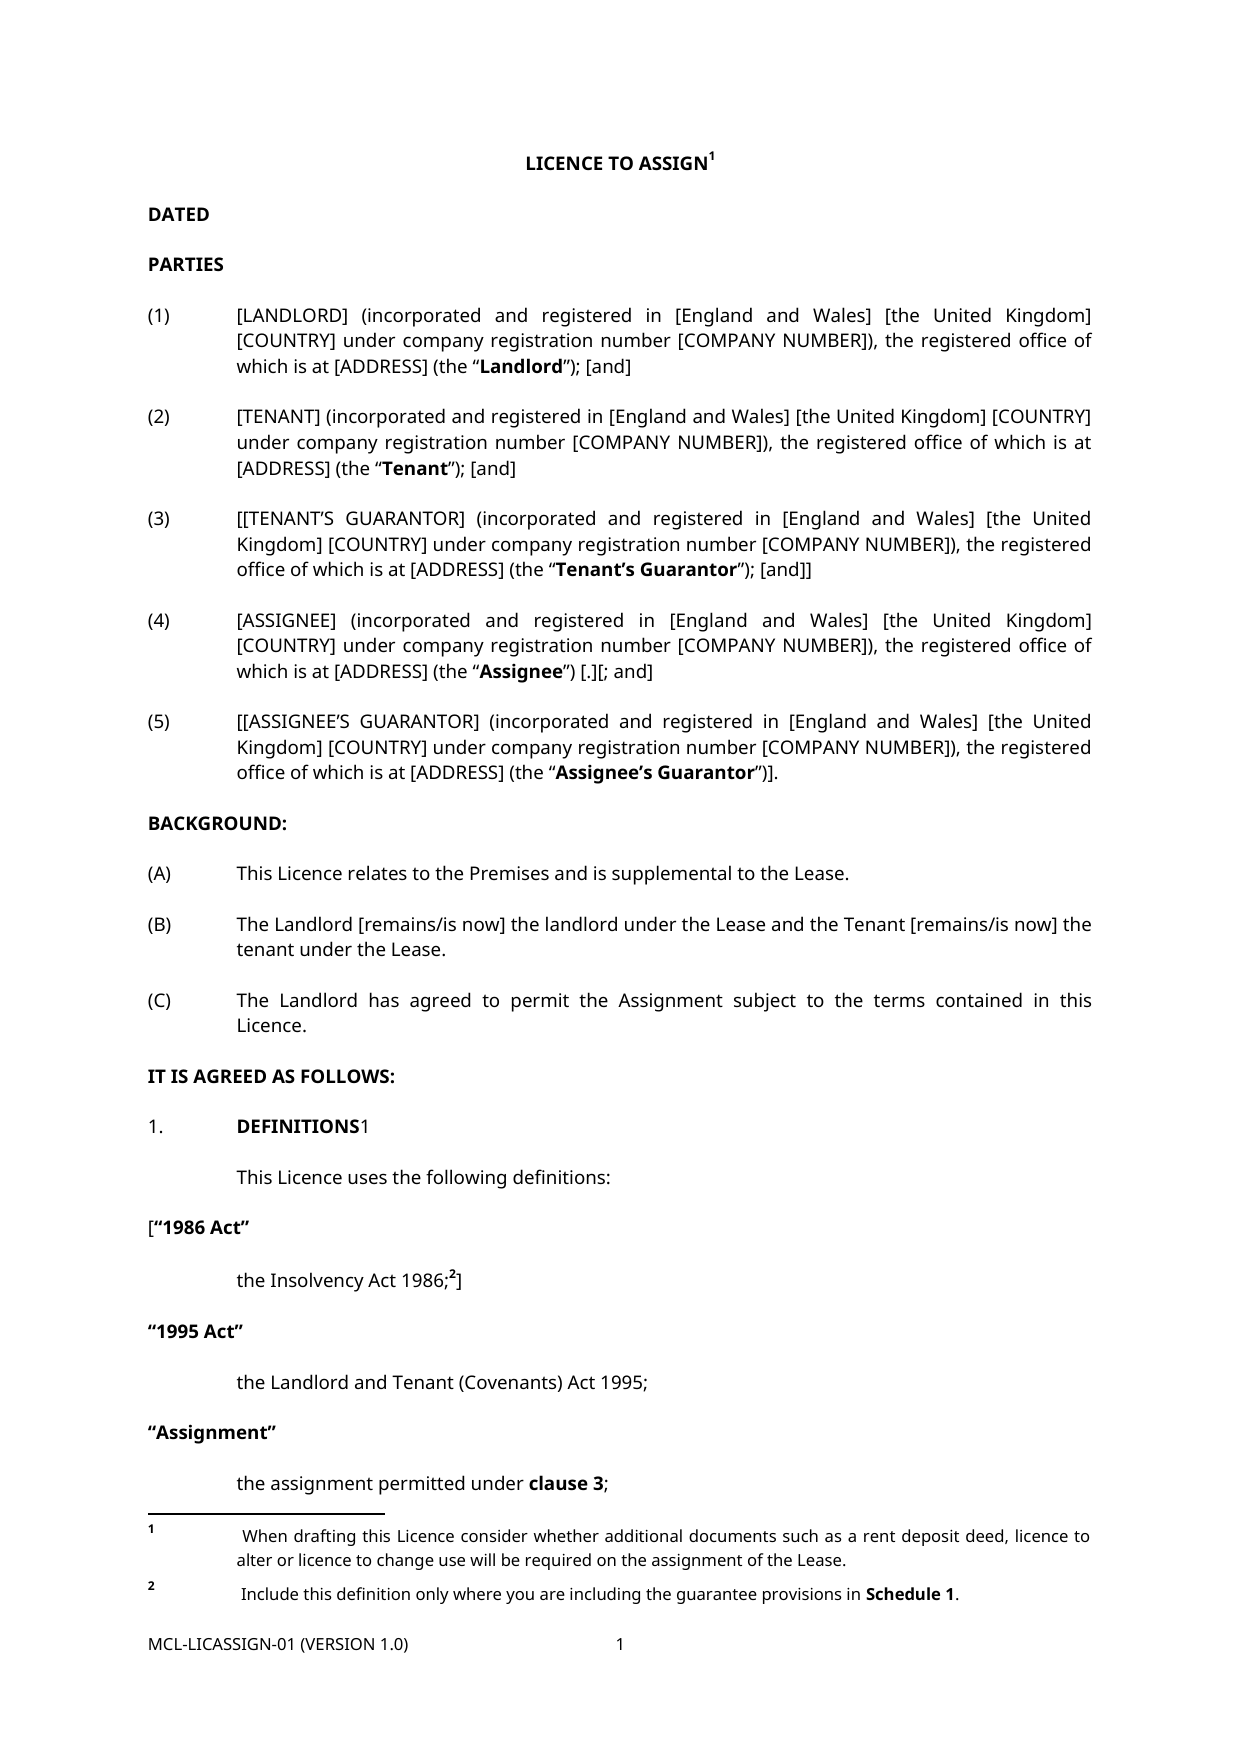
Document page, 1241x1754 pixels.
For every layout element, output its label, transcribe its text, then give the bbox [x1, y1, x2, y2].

text [TENANT] (incorporated and registered in [England and Wales] [the United Kingdom] [COUNTRY] under company registration number [COMPANY NUMBER]), the registered office of which is at [ADDRESS] (the “Tenant”); [and] [148, 404, 1092, 480]
text [[TENANT’S GUARANTOR] (incorporated and registered in [England and Wales] [the United Kingdom] [COUNTRY] under company registration number [COMPANY NUMBER]), the registered office of which is at [ADDRESS] (the “Tenant’s Guarantor”); [and]] [148, 505, 1092, 582]
text The Landlord [remains/is now] the landlord under the Lease and the Tenant [remains/is now] the tenant under the Lease. [148, 911, 1092, 962]
text the Landlord and Tenant (Covenants) Act 1995; [236, 1369, 1092, 1395]
text [[ASSIGNEE’S GUARANTOR] (incorporated and registered in [England and Wales] [the United Kingdom] [COUNTRY] under company registration number [COMPANY NUMBER]), the registered office of which is at [ADDRESS] (the “Assignee’s Guarantor”)]. [148, 708, 1092, 785]
text [ASSIGNEE] (incorporated and registered in [England and Wales] [the United Kingdom] [COUNTRY] under company registration number [COMPANY NUMBER]), the registered office of which is at [ADDRESS] (the “Assignee”) [.][; and] [148, 607, 1092, 683]
text [LANDLORD] (incorporated and registered in [England and Wales] [the United Kingdom] [COUNTRY] under company registration number [COMPANY NUMBER]), the registered office of which is at [ADDRESS] (the “Landlord”); [and] [148, 302, 1092, 379]
text DATED [148, 201, 1092, 227]
text BACKGROUND: [148, 810, 1092, 836]
text This Licence relates to the Premises and is supplemental to the Lease. [148, 861, 1092, 886]
text “Assignment” [148, 1420, 1092, 1445]
text the Insolvency Act 1986;] [236, 1265, 1092, 1294]
text The Landlord has agreed to permit the Assignment subject to the terms contained in this Licence. [148, 987, 1092, 1038]
text [“1986 Act” [148, 1215, 1092, 1240]
text IT IS AGREED AS FOLLOWS: [148, 1063, 1092, 1089]
text the assignment permitted under clause ‎3; [236, 1470, 1092, 1496]
text “1995 Act” [148, 1319, 1092, 1344]
text This Licence uses the following definitions: [236, 1164, 1092, 1190]
text PARTIES [148, 252, 1092, 277]
